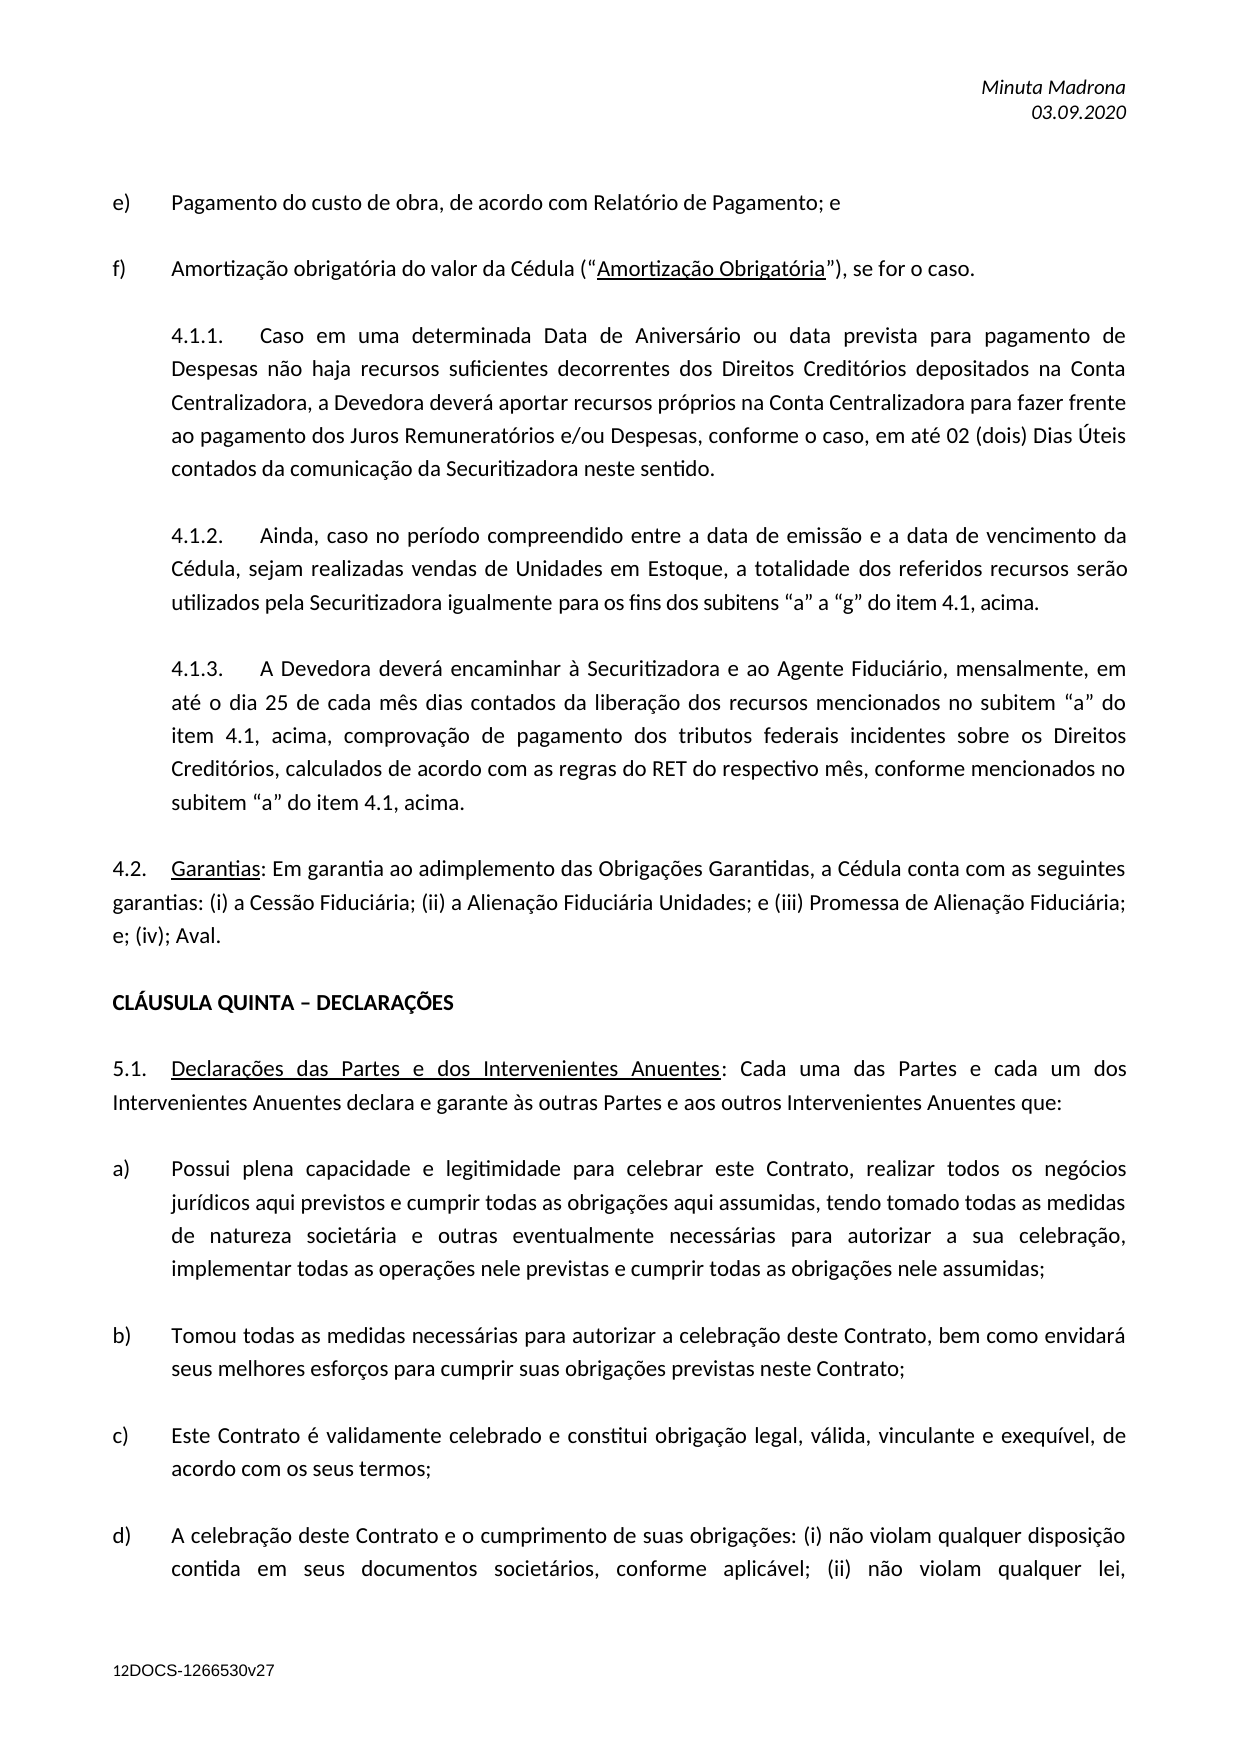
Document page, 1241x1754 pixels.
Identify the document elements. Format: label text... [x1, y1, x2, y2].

list Possui plena capacidade e legitimidade para celebrar este Contrato, realizar todos os negócios jurídicos aqui previstos e cumprir todas as obrigações aqui assumidas, tendo tomado todas as medidas de natureza societária e outras eventualmente necessárias para autorizar a sua celebração, implementar todas as operações nele previstas e cumprir todas as obrigações nele assumidas; [112, 1150, 1128, 1283]
list Tomou todas as medidas necessárias para autorizar a celebração deste Contrato, bem como envidará seus melhores esforços para cumprir suas obrigações previstas neste Contrato; [112, 1317, 1128, 1383]
list Caso em uma determinada Data de Aniversário ou data prevista para pagamento de Despesas não haja recursos suficientes decorrentes dos Direitos Creditórios depositados na Conta Centralizadora, a Devedora deverá aportar recursos próprios na Conta Centralizadora para fazer frente ao pagamento dos Juros Remuneratórios e/ou Despesas, conforme o caso, em até 02 (dois) Dias Úteis contados da comunicação da Securitizadora neste sentido. [171, 317, 1128, 483]
list Garantias: Em garantia ao adimplemento das Obrigações Garantidas, a Cédula conta com as seguintes garantias: (i) a Cessão Fiduciária; (ii) a Alienação Fiduciária Unidades; e (iii) Promessa de Alienação Fiduciária; e; (iv); Aval. [112, 850, 1128, 950]
list Amortização obrigatória do valor da Cédula (“Amortização Obrigatória”), se for o caso. [112, 250, 1128, 283]
list Pagamento do custo de obra, de acordo com Relatório de Pagamento; e [112, 183, 1128, 217]
list Ainda, caso no período compreendido entre a data de emissão e a data de vencimento da Cédula, sejam realizadas vendas de Unidades em Estoque, a totalidade dos referidos recursos serão utilizados pela Securitizadora igualmente para os fins dos subitens “a” a “g” do item 4.1, acima. [171, 517, 1128, 617]
list Declarações das Partes e dos Intervenientes Anuentes: Cada uma das Partes e cada um dos Intervenientes Anuentes declara e garante às outras Partes e aos outros Intervenientes Anuentes que: [112, 1050, 1128, 1117]
list Este Contrato é validamente celebrado e constitui obrigação legal, válida, vinculante e exequível, de acordo com os seus termos; [112, 1417, 1128, 1483]
list A Devedora deverá encaminhar à Securitizadora e ao Agente Fiduciário, mensalmente, em até o dia 25 de cada mês dias contados da liberação dos recursos mencionados no subitem “a” do item 4.1, acima, comprovação de pagamento dos tributos federais incidentes sobre os Direitos Creditórios, calculados de acordo com as regras do RET do respectivo mês, conforme mencionados no subitem “a” do item 4.1, acima. [171, 650, 1128, 817]
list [112, 1517, 1128, 1583]
list CLÁUSULA QUINTA – DECLARAÇÕES [112, 983, 1128, 1017]
